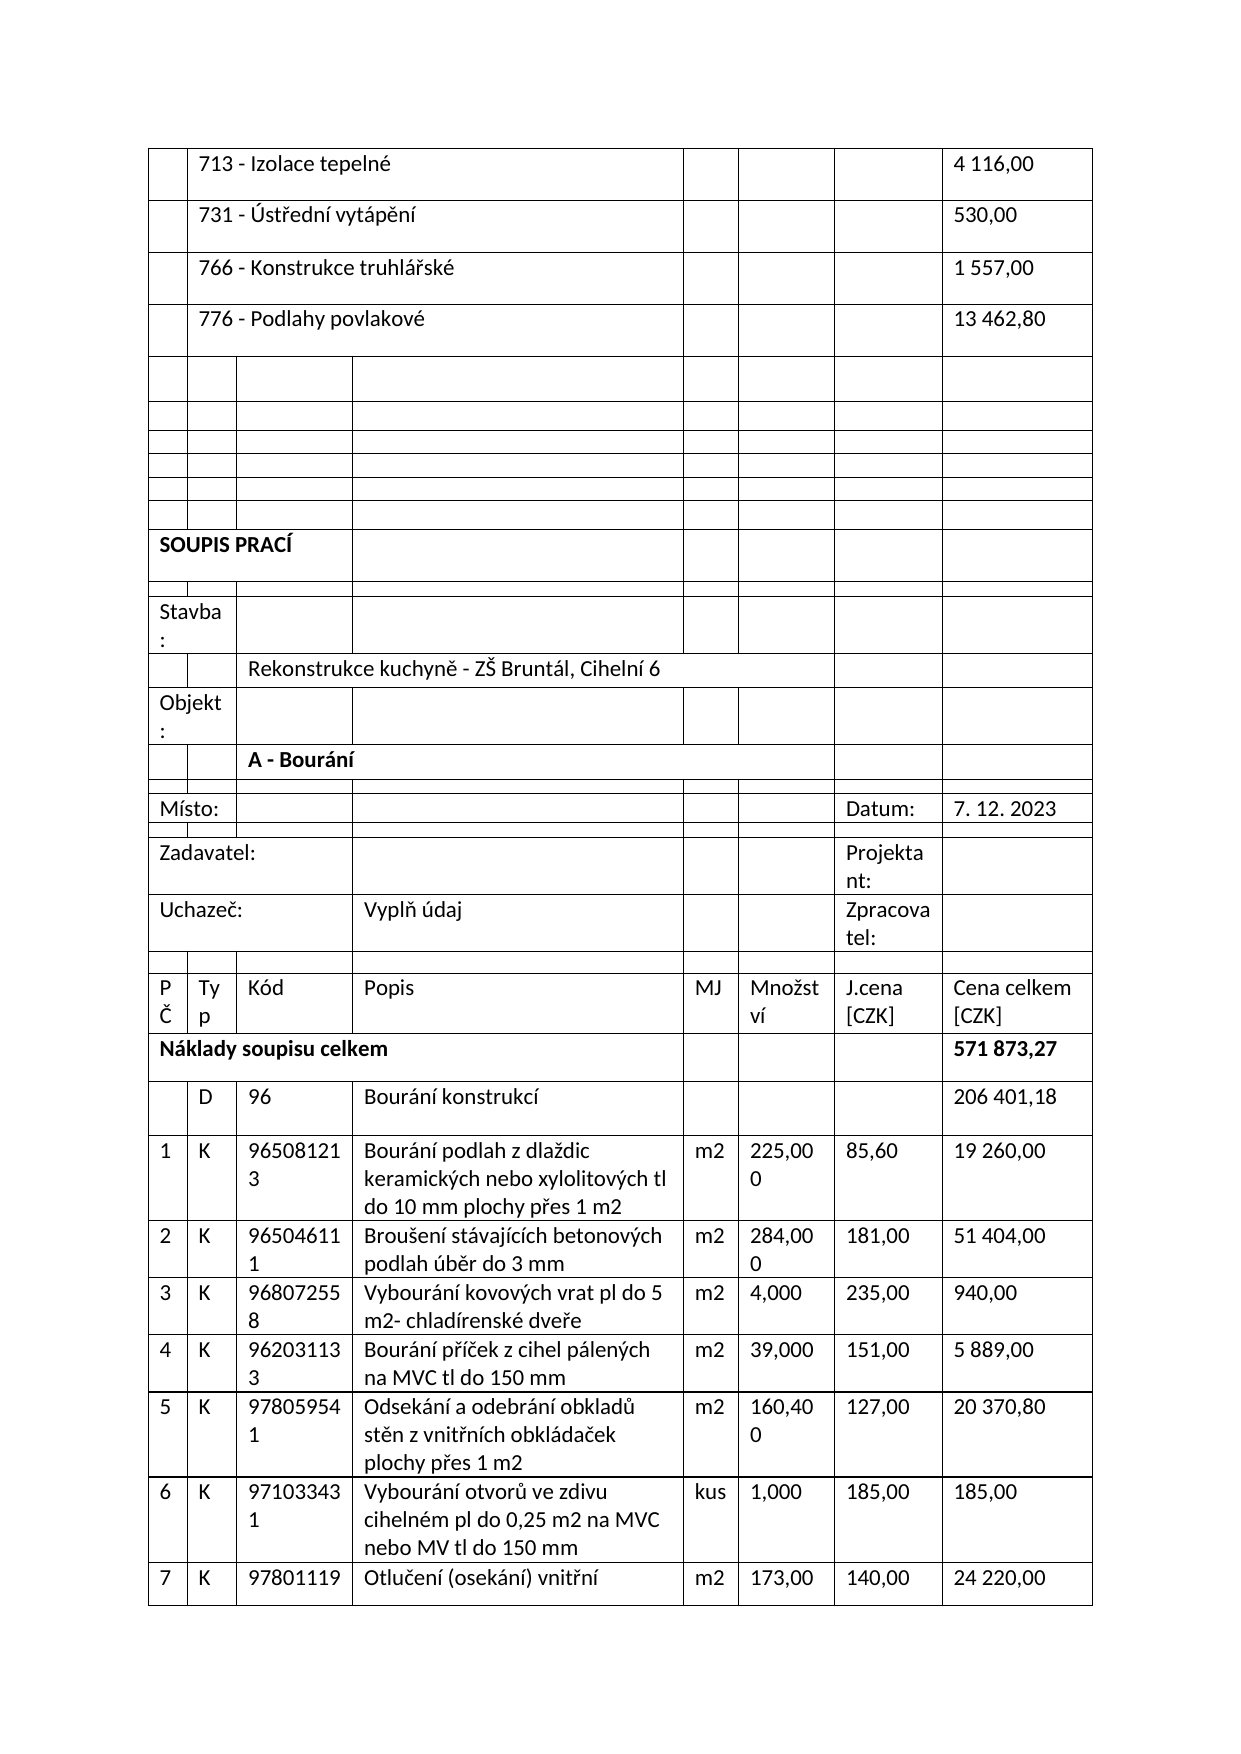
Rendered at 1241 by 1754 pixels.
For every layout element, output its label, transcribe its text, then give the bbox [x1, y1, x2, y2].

table_cell [943, 501, 1092, 529]
table_cell Broušení stávajících betonových podlah úběr do 3 mm [353, 1221, 683, 1277]
table_cell [353, 402, 683, 430]
table_cell [835, 357, 942, 401]
table_cell 7 [149, 1563, 187, 1605]
table_cell 2 [149, 1221, 187, 1277]
table_cell [739, 1082, 834, 1135]
table_cell 235,00 [835, 1278, 942, 1334]
table_cell K [188, 1478, 236, 1562]
table_cell 39,000 [739, 1335, 834, 1391]
table_cell [739, 305, 834, 356]
table_cell A - Bourání [237, 745, 834, 779]
table_cell [149, 431, 187, 453]
table_cell Objekt: [149, 688, 236, 744]
table_cell [684, 688, 738, 744]
table_cell Místo: [149, 794, 236, 822]
table_cell [684, 780, 738, 793]
table_cell [835, 454, 942, 477]
table_cell K [188, 1221, 236, 1277]
table_cell [835, 780, 942, 793]
table_cell [188, 402, 236, 430]
table_cell [684, 838, 738, 894]
table_cell [739, 582, 834, 596]
table_cell [739, 823, 834, 837]
table_cell [353, 431, 683, 453]
table_cell [835, 149, 942, 199]
table_cell [149, 582, 187, 596]
table_cell 5 [149, 1393, 187, 1476]
table_cell [149, 478, 187, 500]
table_cell 1,000 [739, 1478, 834, 1562]
table_cell [739, 253, 834, 303]
table_cell [684, 402, 738, 430]
table_cell [149, 780, 187, 793]
table_cell [684, 149, 738, 199]
table_cell [684, 952, 738, 972]
table_cell [149, 654, 187, 687]
table_cell [353, 780, 683, 793]
table_cell [739, 794, 834, 822]
table_cell [943, 952, 1092, 972]
table_cell [684, 895, 738, 951]
table_cell [739, 402, 834, 430]
table_cell 940,00 [943, 1278, 1092, 1334]
table_cell [188, 780, 236, 793]
table_cell [149, 305, 187, 356]
table_cell 51 404,00 [943, 1221, 1092, 1277]
table_cell [353, 688, 683, 744]
table_cell [739, 597, 834, 653]
table_cell [739, 201, 834, 252]
table_cell [149, 501, 187, 529]
table_cell [237, 794, 352, 822]
table_cell [943, 431, 1092, 453]
table_cell J.cena [CZK] [835, 974, 942, 1033]
table_cell [149, 745, 187, 779]
table_cell 776 - Podlahy povlakové [188, 305, 683, 356]
table_cell Stavba: [149, 597, 236, 653]
table_cell [353, 357, 683, 401]
table_cell [684, 1082, 738, 1135]
table_cell [188, 431, 236, 453]
table_cell [943, 654, 1092, 687]
table_cell Bourání konstrukcí [353, 1082, 683, 1135]
table_cell [353, 530, 683, 581]
table_cell [149, 1082, 187, 1135]
table_cell m2 [684, 1393, 738, 1476]
table_cell 3 [149, 1278, 187, 1334]
table_cell [188, 454, 236, 477]
table_cell [835, 1082, 942, 1135]
table_cell [237, 597, 352, 653]
table_cell 978059541 [237, 1393, 352, 1476]
table_cell [237, 780, 352, 793]
table_cell [739, 501, 834, 529]
table_cell 206 401,18 [943, 1082, 1092, 1135]
table_cell [835, 253, 942, 303]
table_cell 713 - Izolace tepelné [188, 149, 683, 199]
table_cell Náklady soupisu celkem [149, 1034, 683, 1081]
table_cell [237, 478, 352, 500]
table_cell [684, 823, 738, 837]
table_cell [353, 454, 683, 477]
table_cell [943, 530, 1092, 581]
table_cell [943, 838, 1092, 894]
table_cell [684, 305, 738, 356]
table_cell [739, 454, 834, 477]
table_cell [684, 1034, 738, 1081]
table_cell 127,00 [835, 1393, 942, 1476]
table_cell [835, 952, 942, 972]
table_cell 530,00 [943, 201, 1092, 252]
table_cell Odsekání a odebrání obkladů stěn z vnitřních obkládaček plochy přes 1 m2 [353, 1393, 683, 1476]
table_cell [149, 952, 187, 972]
table_cell [835, 431, 942, 453]
table_cell 225,000 [739, 1136, 834, 1220]
table_cell m2 [684, 1335, 738, 1391]
table_cell [835, 582, 942, 596]
table_cell Kód [237, 974, 352, 1033]
table_cell [353, 582, 683, 596]
table_cell 571 873,27 [943, 1034, 1092, 1081]
table_cell 4 116,00 [943, 149, 1092, 199]
table_cell [237, 823, 352, 837]
table_cell K [188, 1335, 236, 1391]
table_cell [943, 688, 1092, 744]
table_cell K [188, 1563, 236, 1605]
table_cell [353, 478, 683, 500]
table_cell [188, 654, 236, 687]
table_cell [353, 838, 683, 894]
table_cell Vyplň údaj [353, 895, 683, 951]
table_cell [739, 530, 834, 581]
table_cell [739, 478, 834, 500]
table_cell Datum: [835, 794, 942, 822]
table_cell Projektant: [835, 838, 942, 894]
table_cell [188, 745, 236, 779]
table_cell 4,000 [739, 1278, 834, 1334]
table_cell [149, 402, 187, 430]
table_cell Vybourání kovových vrat pl do 5 m2- chladírenské dveře [353, 1278, 683, 1334]
table_cell K [188, 1136, 236, 1220]
table_cell [149, 357, 187, 401]
table_cell [684, 253, 738, 303]
table_cell 965046111 [237, 1221, 352, 1277]
table_cell Bourání příček z cihel pálených na MVC tl do 150 mm [353, 1335, 683, 1391]
table_cell m2 [684, 1221, 738, 1277]
table_cell 185,00 [943, 1478, 1092, 1562]
table_cell [237, 952, 352, 972]
table_cell 6 [149, 1478, 187, 1562]
table_cell [943, 745, 1092, 779]
table_cell 160,400 [739, 1393, 834, 1476]
table_cell [943, 454, 1092, 477]
table_cell 4 [149, 1335, 187, 1391]
table_cell [237, 454, 352, 477]
table_cell kus [684, 1478, 738, 1562]
table_cell [149, 201, 187, 252]
table_cell [353, 794, 683, 822]
table_cell Uchazeč: [149, 895, 352, 951]
table_cell [188, 501, 236, 529]
table_cell 151,00 [835, 1335, 942, 1391]
table_cell 96 [237, 1082, 352, 1135]
table_cell K [188, 1393, 236, 1476]
table_cell Zpracovatel: [835, 895, 942, 951]
table_cell [684, 201, 738, 252]
table_cell m2 [684, 1278, 738, 1334]
table_cell [943, 780, 1092, 793]
table_cell [353, 952, 683, 972]
table_cell m2 [684, 1136, 738, 1220]
table_cell [739, 952, 834, 972]
table_cell [739, 431, 834, 453]
table_cell [188, 582, 236, 596]
table_cell Množství [739, 974, 834, 1033]
table_cell [684, 530, 738, 581]
table_cell [684, 454, 738, 477]
table_cell [237, 431, 352, 453]
table_cell SOUPIS PRACÍ [149, 530, 352, 581]
table_cell 965081213 [237, 1136, 352, 1220]
table_cell [149, 253, 187, 303]
table_cell 978011191 [237, 1563, 352, 1605]
table_cell [835, 201, 942, 252]
table_cell Typ [188, 974, 236, 1033]
table_cell 7. 12. 2023 [943, 794, 1092, 822]
table_cell [237, 688, 352, 744]
table_cell 968072558 [237, 1278, 352, 1334]
table_cell 173,000 [739, 1563, 834, 1605]
table_cell 13 462,80 [943, 305, 1092, 356]
table_cell [237, 402, 352, 430]
table_cell PČ [149, 974, 187, 1033]
table_cell [943, 823, 1092, 837]
table_cell 85,60 [835, 1136, 942, 1220]
table_cell [684, 794, 738, 822]
table_cell [739, 838, 834, 894]
table_cell Vybourání otvorů ve zdivu cihelném pl do 0,25 m2 na MVC nebo MV tl do 150 mm [353, 1478, 683, 1562]
table_cell [835, 478, 942, 500]
table_cell 1 557,00 [943, 253, 1092, 303]
table_cell [943, 357, 1092, 401]
table_cell Rekonstrukce kuchyně - ZŠ Bruntál, Cihelní 6 [237, 654, 834, 687]
table_cell [739, 1034, 834, 1081]
table_cell [943, 478, 1092, 500]
table_cell [835, 530, 942, 581]
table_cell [353, 1563, 683, 1605]
table_cell [188, 952, 236, 972]
table_cell 971033431 [237, 1478, 352, 1562]
table_cell [684, 597, 738, 653]
table_cell m2 [684, 1563, 738, 1605]
table_cell [684, 501, 738, 529]
table_cell [835, 823, 942, 837]
table_cell [835, 597, 942, 653]
table_cell [835, 402, 942, 430]
table_cell 19 260,00 [943, 1136, 1092, 1220]
table_cell [835, 688, 942, 744]
table_cell 24 220,00 [943, 1563, 1092, 1605]
table_cell [739, 780, 834, 793]
table_cell 766 - Konstrukce truhlářské [188, 253, 683, 303]
table_cell Bourání podlah z dlaždic keramických nebo xylolitových tl do 10 mm plochy přes 1 m2 [353, 1136, 683, 1220]
table_cell [835, 501, 942, 529]
table_cell [943, 895, 1092, 951]
table_cell [188, 823, 236, 837]
table_cell [237, 357, 352, 401]
table_cell [353, 597, 683, 653]
table_cell [353, 823, 683, 837]
table_cell 20 370,80 [943, 1393, 1092, 1476]
table_cell K [188, 1278, 236, 1334]
table_cell 1 [149, 1136, 187, 1220]
table_cell [149, 454, 187, 477]
table_cell 181,00 [835, 1221, 942, 1277]
table_cell [739, 149, 834, 199]
table_cell [353, 501, 683, 529]
table_cell [237, 582, 352, 596]
table_cell [835, 745, 942, 779]
table_cell 140,00 [835, 1563, 942, 1605]
table_cell [237, 501, 352, 529]
table_cell [188, 357, 236, 401]
table_cell [835, 1034, 942, 1081]
table_cell [943, 582, 1092, 596]
table_cell Popis [353, 974, 683, 1033]
table_cell 731 - Ústřední vytápění [188, 201, 683, 252]
table_cell [684, 582, 738, 596]
table_cell Cena celkem [CZK] [943, 974, 1092, 1033]
table_cell [149, 823, 187, 837]
table_cell [739, 357, 834, 401]
table_cell MJ [684, 974, 738, 1033]
table_cell [835, 305, 942, 356]
table_cell [739, 688, 834, 744]
table_cell [684, 478, 738, 500]
table_cell [943, 402, 1092, 430]
table_cell [943, 597, 1092, 653]
table_cell D [188, 1082, 236, 1135]
table_cell [684, 431, 738, 453]
table_cell [739, 895, 834, 951]
table_cell 284,000 [739, 1221, 834, 1277]
table_cell 185,00 [835, 1478, 942, 1562]
table_cell [188, 478, 236, 500]
table_cell [684, 357, 738, 401]
table_cell [835, 654, 942, 687]
table_cell Zadavatel: [149, 838, 352, 894]
table_cell 962031133 [237, 1335, 352, 1391]
table_cell 5 889,00 [943, 1335, 1092, 1391]
table_cell [149, 149, 187, 199]
